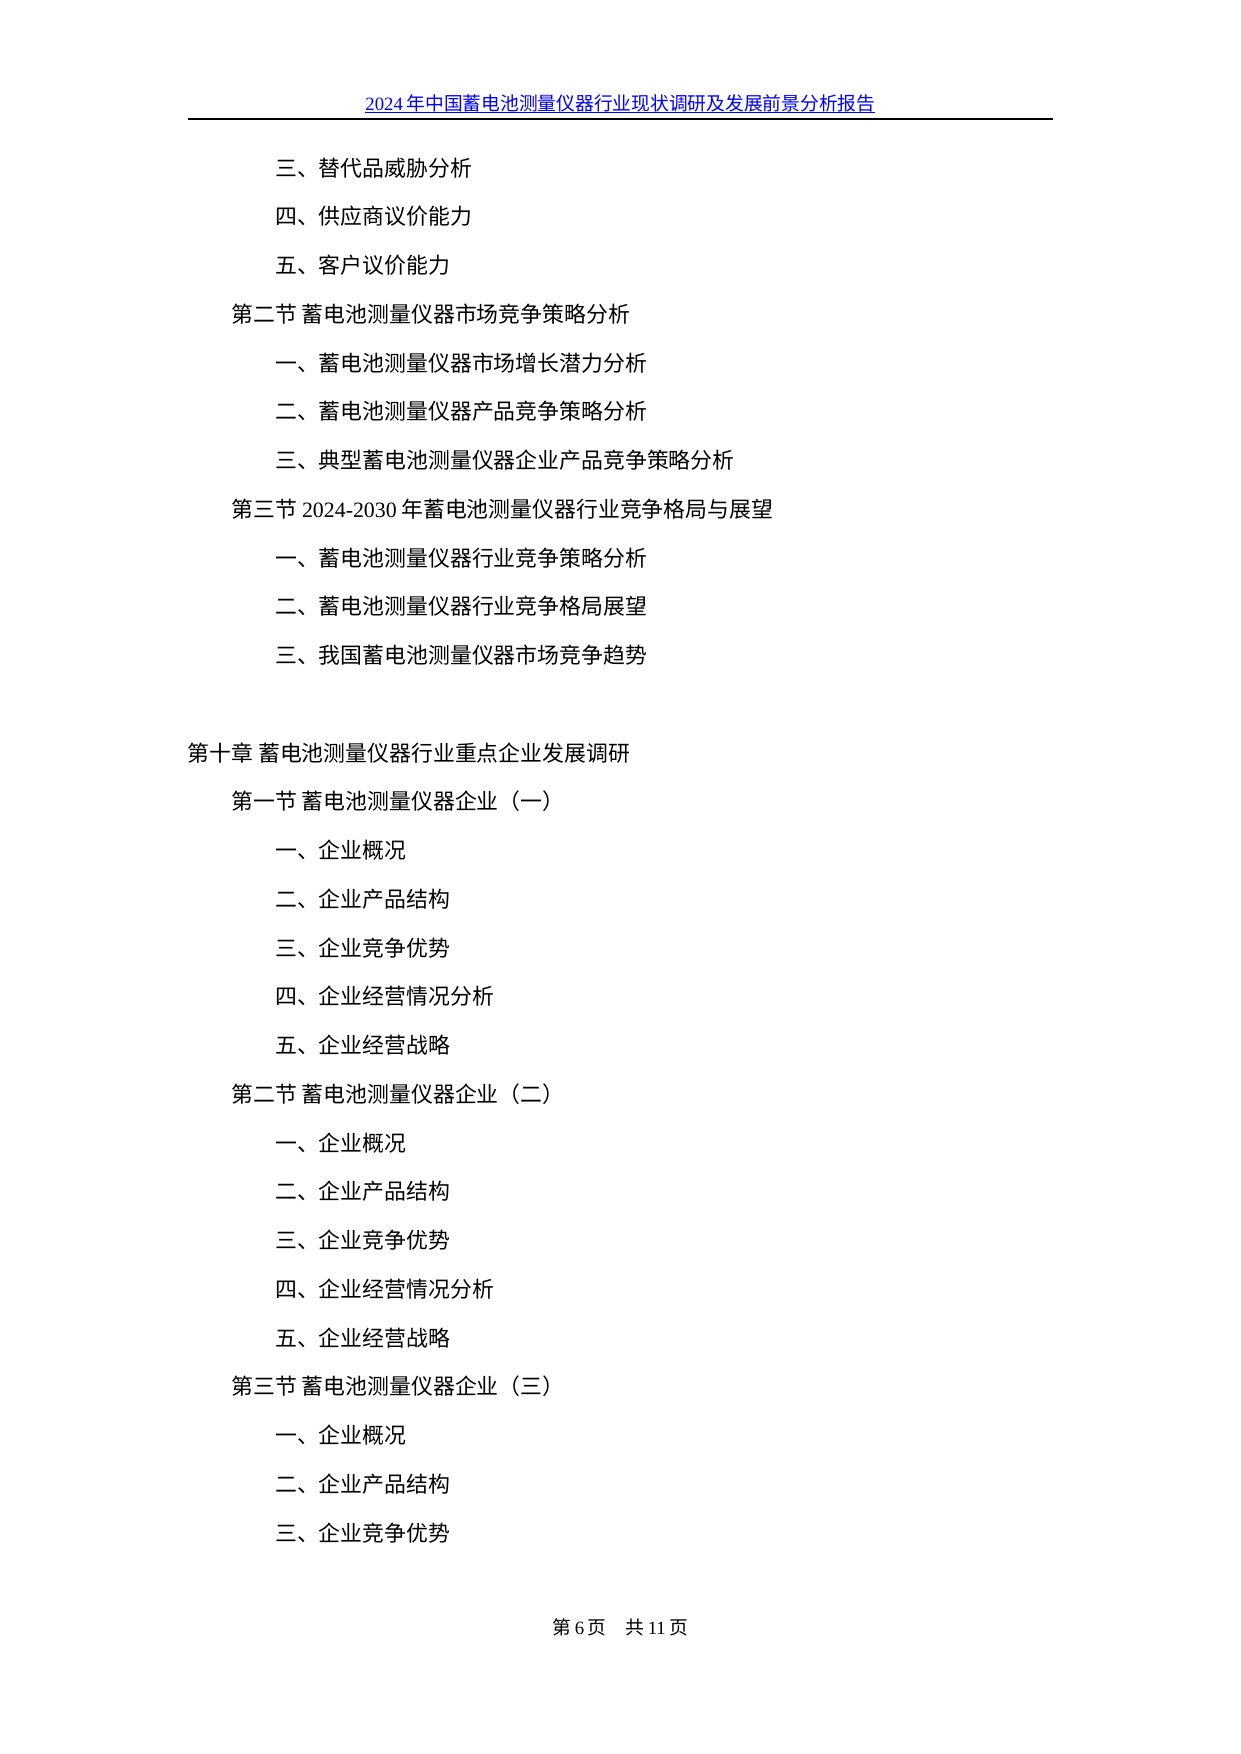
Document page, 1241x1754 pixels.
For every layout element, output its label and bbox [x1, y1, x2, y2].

text [187, 150, 1053, 1548]
